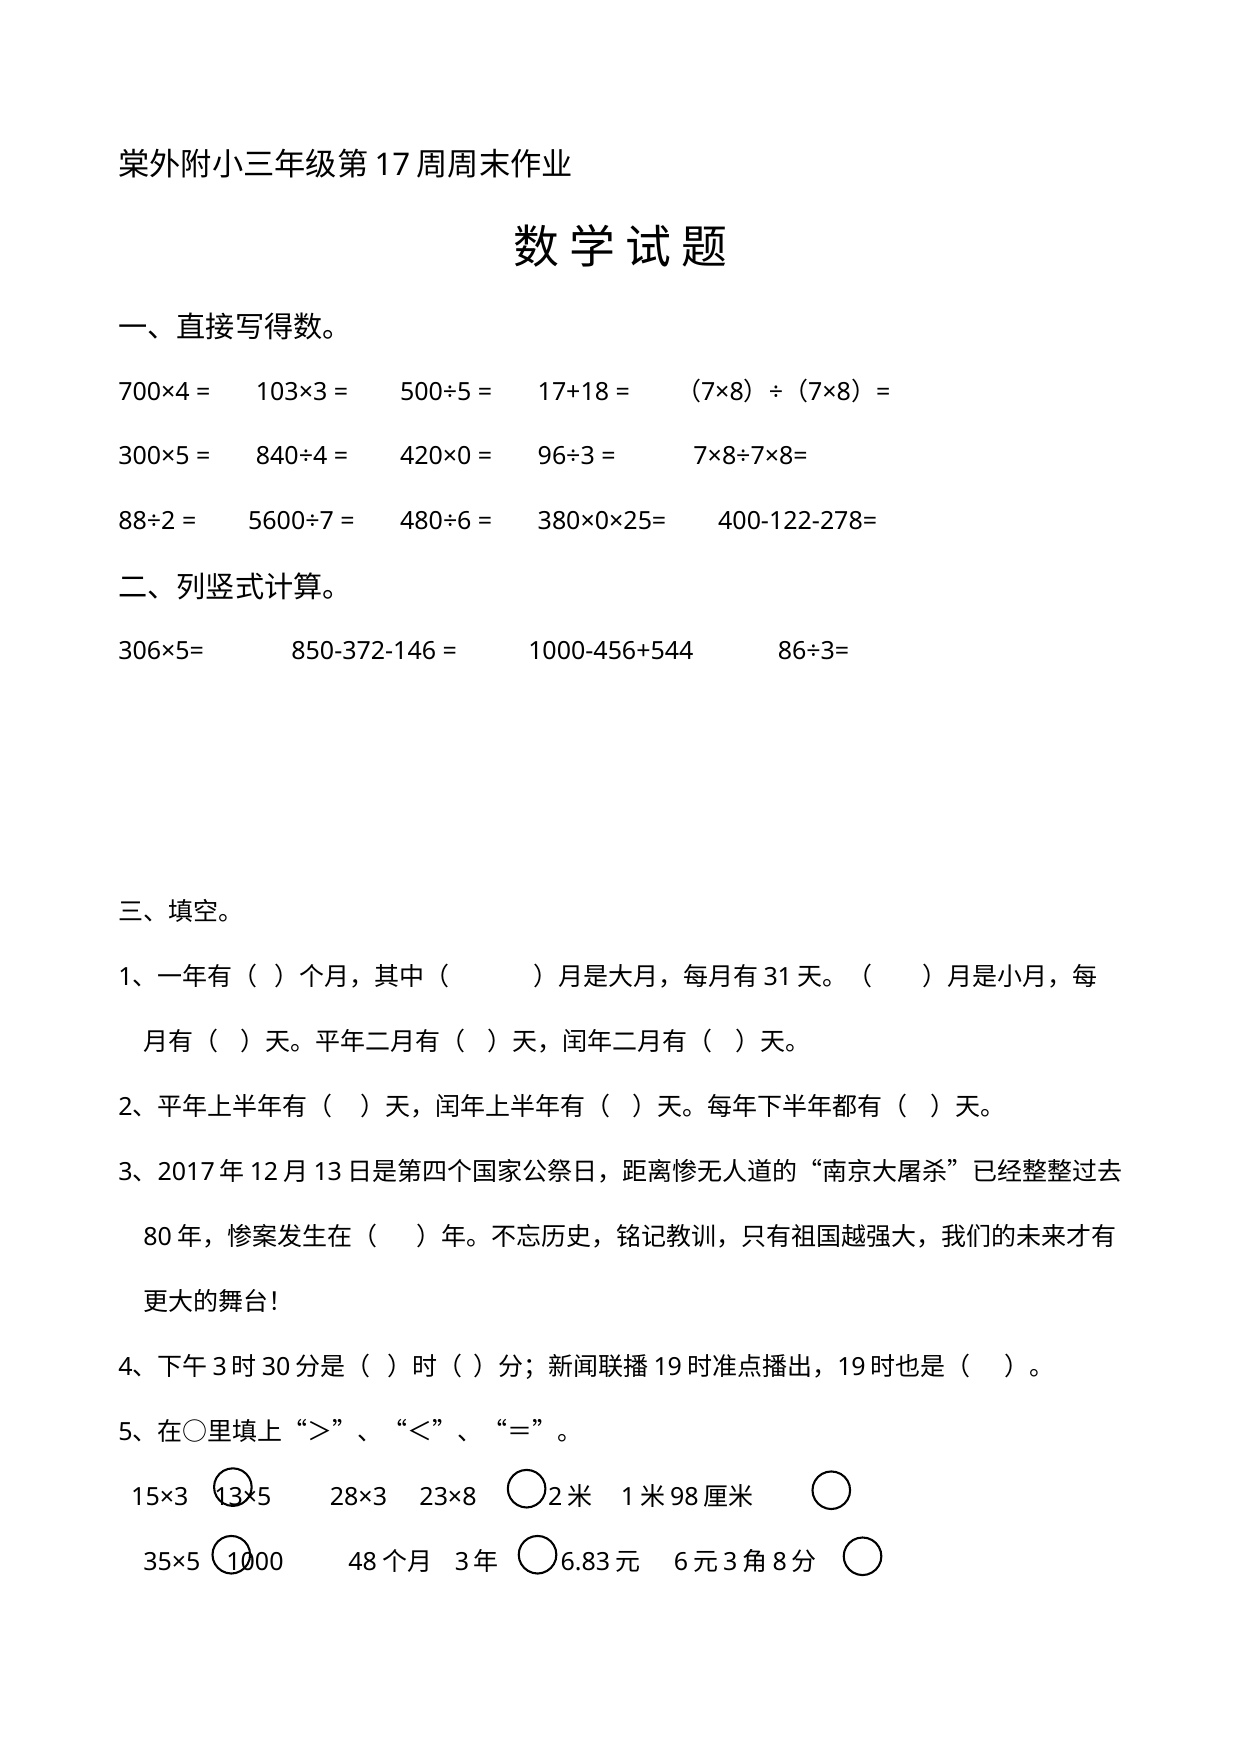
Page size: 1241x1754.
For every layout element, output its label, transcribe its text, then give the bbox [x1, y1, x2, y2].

text 3、2017年12月13日是第四个国家公祭日，距离惨无人道的“南京大屠杀”已经整整过去80年，惨案发生在（ ）年。不忘历史，铭记教训，只有祖国越强大，我们的未来才有更大的舞台！ [118, 1137, 1122, 1332]
text 数 学 试 题 [118, 194, 1122, 292]
text 一、直接写得数。 [118, 292, 1122, 357]
text 35×5 1000 48个月 3年 6.83元 6元3角8分 [118, 1527, 1122, 1592]
text 306×5= 850-372-146 = 1000-456+544 86÷3= [118, 617, 1122, 682]
text 二、列竖式计算。 [118, 552, 1122, 617]
text 1、一年有（ ）个月，其中（ ）月是大月，每月有31天。（ ）月是小月，每月有（ ）天。平年二月有（ ）天，闰年二月有（ ）天。 [118, 942, 1122, 1072]
text 5、在○里填上“＞”、“＜”、“＝”。 [118, 1397, 1122, 1462]
text 4、下午3时30分是（ ）时（ ）分；新闻联播19时准点播出，19时也是（ ）。 [118, 1332, 1122, 1397]
text 300×5 = 840÷4 = 420×0 = 96÷3 = 7×8÷7×8= [118, 422, 1122, 487]
text 88÷2 = 5600÷7 = 480÷6 = 380×0×25= 400-122-278= [118, 487, 1122, 552]
text 700×4 = 103×3 = 500÷5 = 17+18 = （7×8）÷（7×8）= [118, 357, 1122, 422]
text 三、填空。 [118, 877, 1122, 942]
text 2、平年上半年有（ ）天，闰年上半年有（ ）天。每年下半年都有（ ）天。 [118, 1072, 1122, 1137]
text 棠外附小三年级第17周周末作业 [118, 129, 1122, 194]
text 15×3 13×5 28×3 23×8 2米 1米98厘米 [118, 1462, 1122, 1527]
